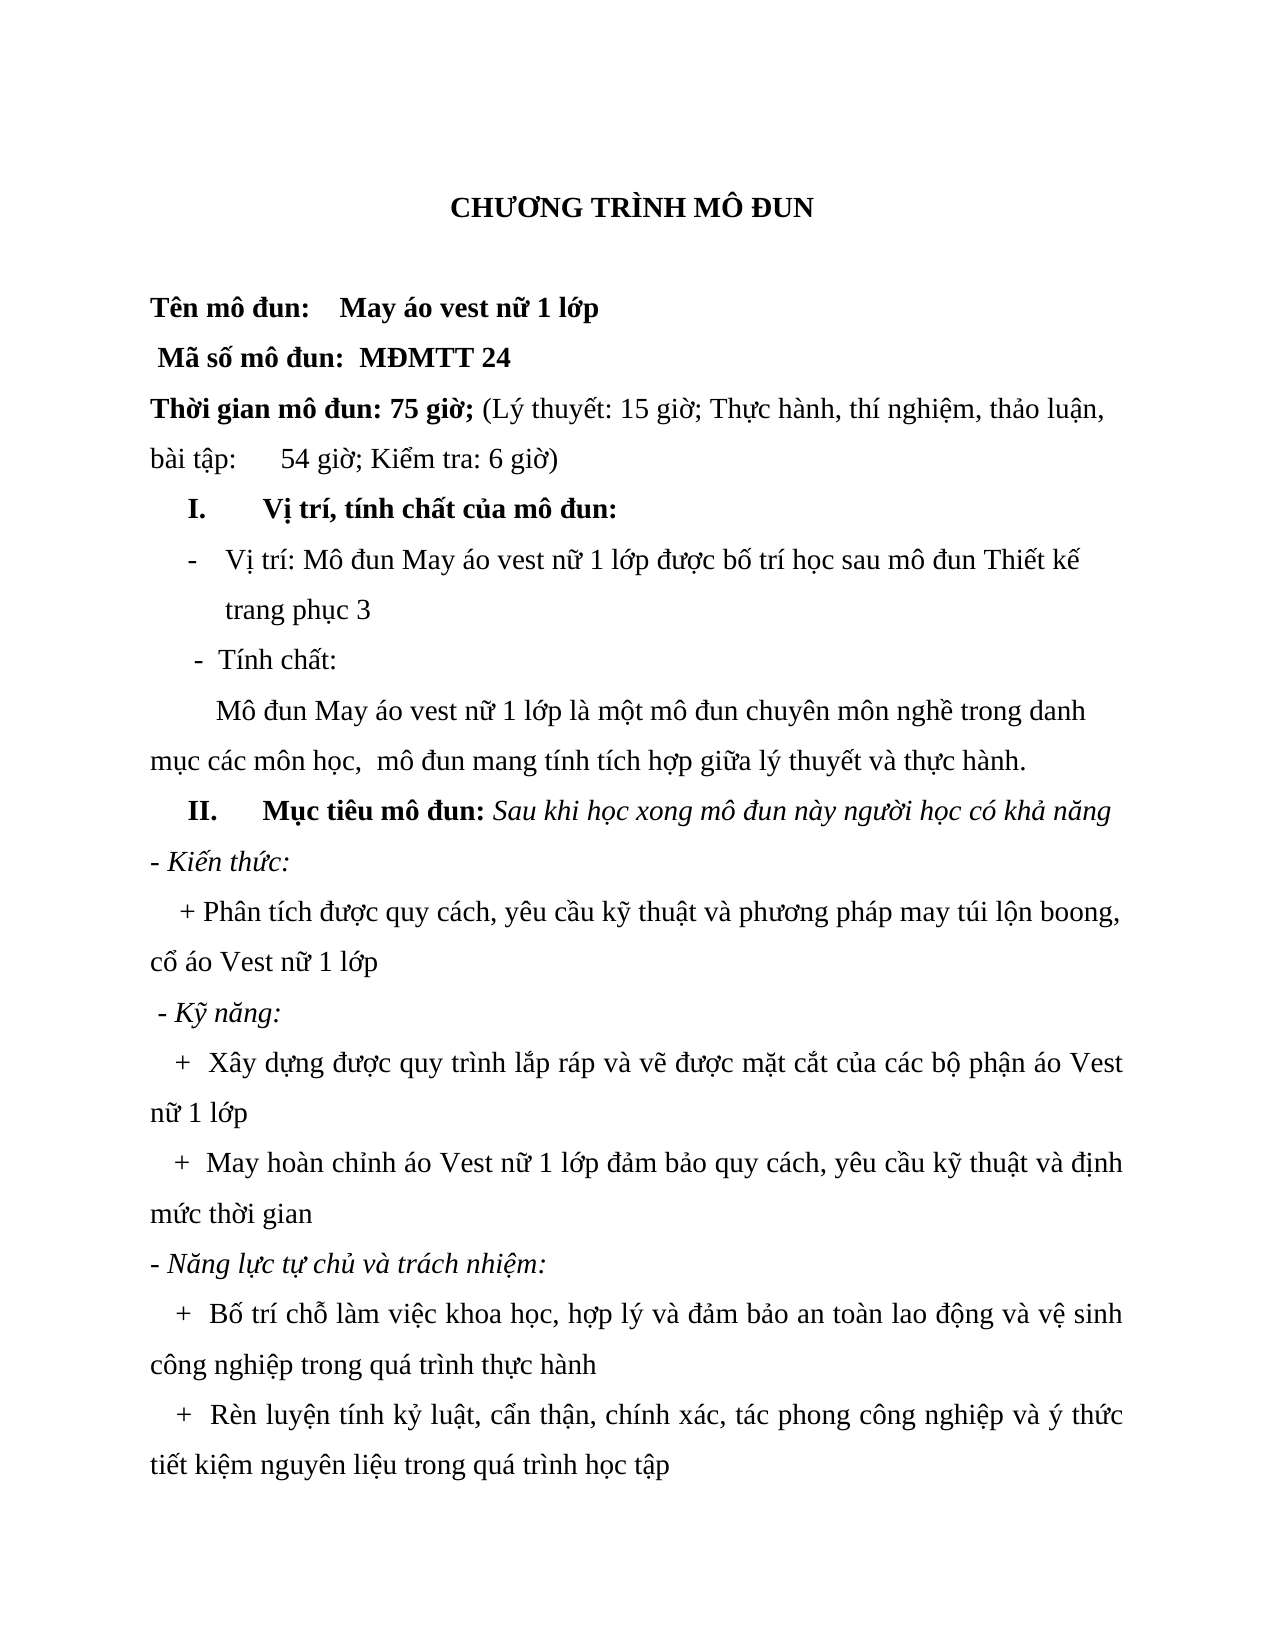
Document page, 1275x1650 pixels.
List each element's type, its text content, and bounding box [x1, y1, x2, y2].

text + Rèn luyện tính kỷ luật, cẩn thận, chính xác, tác phong công nghiệp và ý thức tiết kiệm nguyên liệu trong quá trình học tập [150, 1397, 1125, 1481]
list Vị trí: Mô đun May áo vest nữ 1 lớp được bố trí học sau mô đun Thiết kế trang phục 3 [187, 542, 1125, 626]
list Mục tiêu mô đun: Sau khi học xong mô đun này người học có khả năng [187, 793, 1125, 827]
text - Năng lực tự chủ và trách nhiệm: [150, 1246, 1125, 1280]
text + Bố trí chỗ làm việc khoa học, hợp lý và đảm bảo an toàn lao động và vệ sinh công nghiệp trong quá trình thực hành [150, 1297, 1125, 1380]
text Mô đun May áo vest nữ 1 lớp là một mô đun chuyên môn nghề trong danh mục các môn học, mô đun mang tính tích hợp giữa lý thuyết và thực hành. [150, 693, 1125, 777]
text + May hoàn chỉnh áo Vest nữ 1 lớp đảm bảo quy cách, yêu cầu kỹ thuật và định mức thời gian [150, 1146, 1125, 1229]
text + Phân tích được quy cách, yêu cầu kỹ thuật và phương pháp may túi lộn boong, cổ áo Vest nữ 1 lớp [150, 894, 1125, 978]
text - Tính chất: [150, 642, 1125, 676]
text - Kỹ năng: [150, 995, 1125, 1028]
text Thời gian mô đun: 75 giờ; (Lý thuyết: 15 giờ; Thực hành, thí nghiệm, thảo luận, bài tập: 54 giờ; Kiểm tra: 6 giờ) [150, 391, 1125, 475]
text Mã số mô đun: MĐMTT 24 [150, 341, 1125, 374]
text - Kiến thức: [150, 844, 1125, 877]
list Vị trí, tính chất của mô đun: [187, 492, 1125, 525]
text Tên mô đun: May áo vest nữ 1 lớp [150, 290, 1125, 324]
text CHƯƠNG TRÌNH MÔ ĐUN [375, 190, 1125, 223]
text + Xây dựng được quy trình lắp ráp và vẽ được mặt cắt của các bộ phận áo Vest nữ 1 lớp [150, 1045, 1125, 1129]
